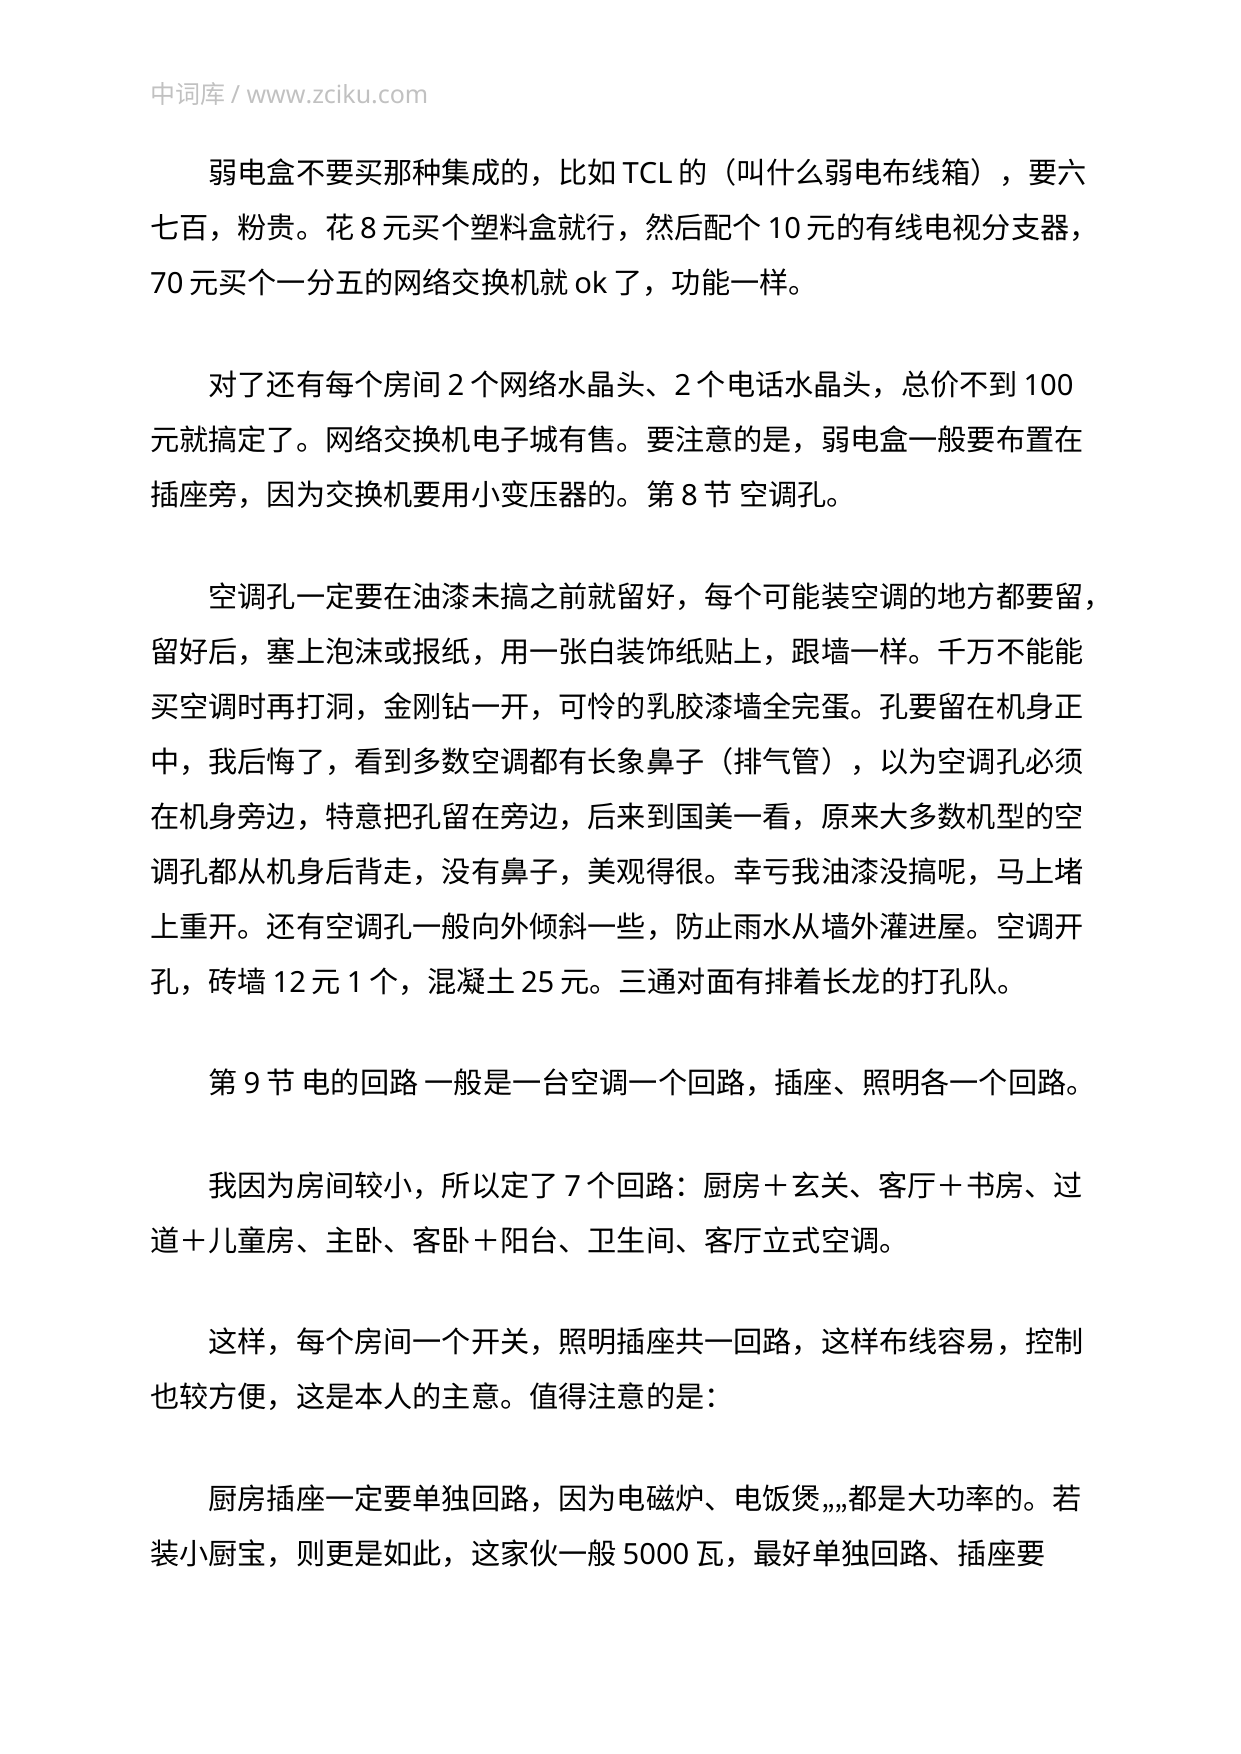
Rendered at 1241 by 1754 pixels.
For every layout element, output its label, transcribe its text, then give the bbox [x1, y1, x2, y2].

text 我因为房间较小，所以定了7个回路：厨房＋玄关、客厅＋书房、过道＋儿童房、主卧、客卧＋阳台、卫生间、客厅立式空调。 [150, 1162, 1090, 1259]
text 这样，每个房间一个开关，照明插座共一回路，这样布线容易，控制也较方便，这是本人的主意。值得注意的是： [150, 1319, 1090, 1416]
text 第9节 电的回路 一般是一台空调一个回路，插座、照明各一个回路。 [150, 1060, 1090, 1102]
text 弱电盒不要买那种集成的，比如TCL的（叫什么弱电布线箱），要六七百，粉贵。花8元买个塑料盒就行，然后配个10元的有线电视分支器，70元买个一分五的网络交换机就ok了，功能一样。 [150, 150, 1090, 302]
text 空调孔一定要在油漆未搞之前就留好，每个可能装空调的地方都要留，留好后，塞上泡沫或报纸，用一张白装饰纸贴上，跟墙一样。千万不能能买空调时再打洞，金刚钻一开，可怜的乳胶漆墙全完蛋。孔要留在机身正中，我后悔了，看到多数空调都有长象鼻子（排气管），以为空调孔必须在机身旁边，特意把孔留在旁边，后来到国美一看，原来大多数机型的空调孔都从机身后背走，没有鼻子，美观得很。幸亏我油漆没搞呢，马上堵上重开。还有空调孔一般向外倾斜一些，防止雨水从墙外灌进屋。空调开孔，砖墙12元1个，混凝土25元。三通对面有排着长龙的打孔队。 [150, 574, 1090, 1001]
text 对了还有每个房间2个网络水晶头、2个电话水晶头，总价不到100元就搞定了。网络交换机电子城有售。要注意的是，弱电盒一般要布置在插座旁，因为交换机要用小变压器的。第8节 空调孔。 [150, 362, 1090, 514]
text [150, 1476, 1090, 1573]
